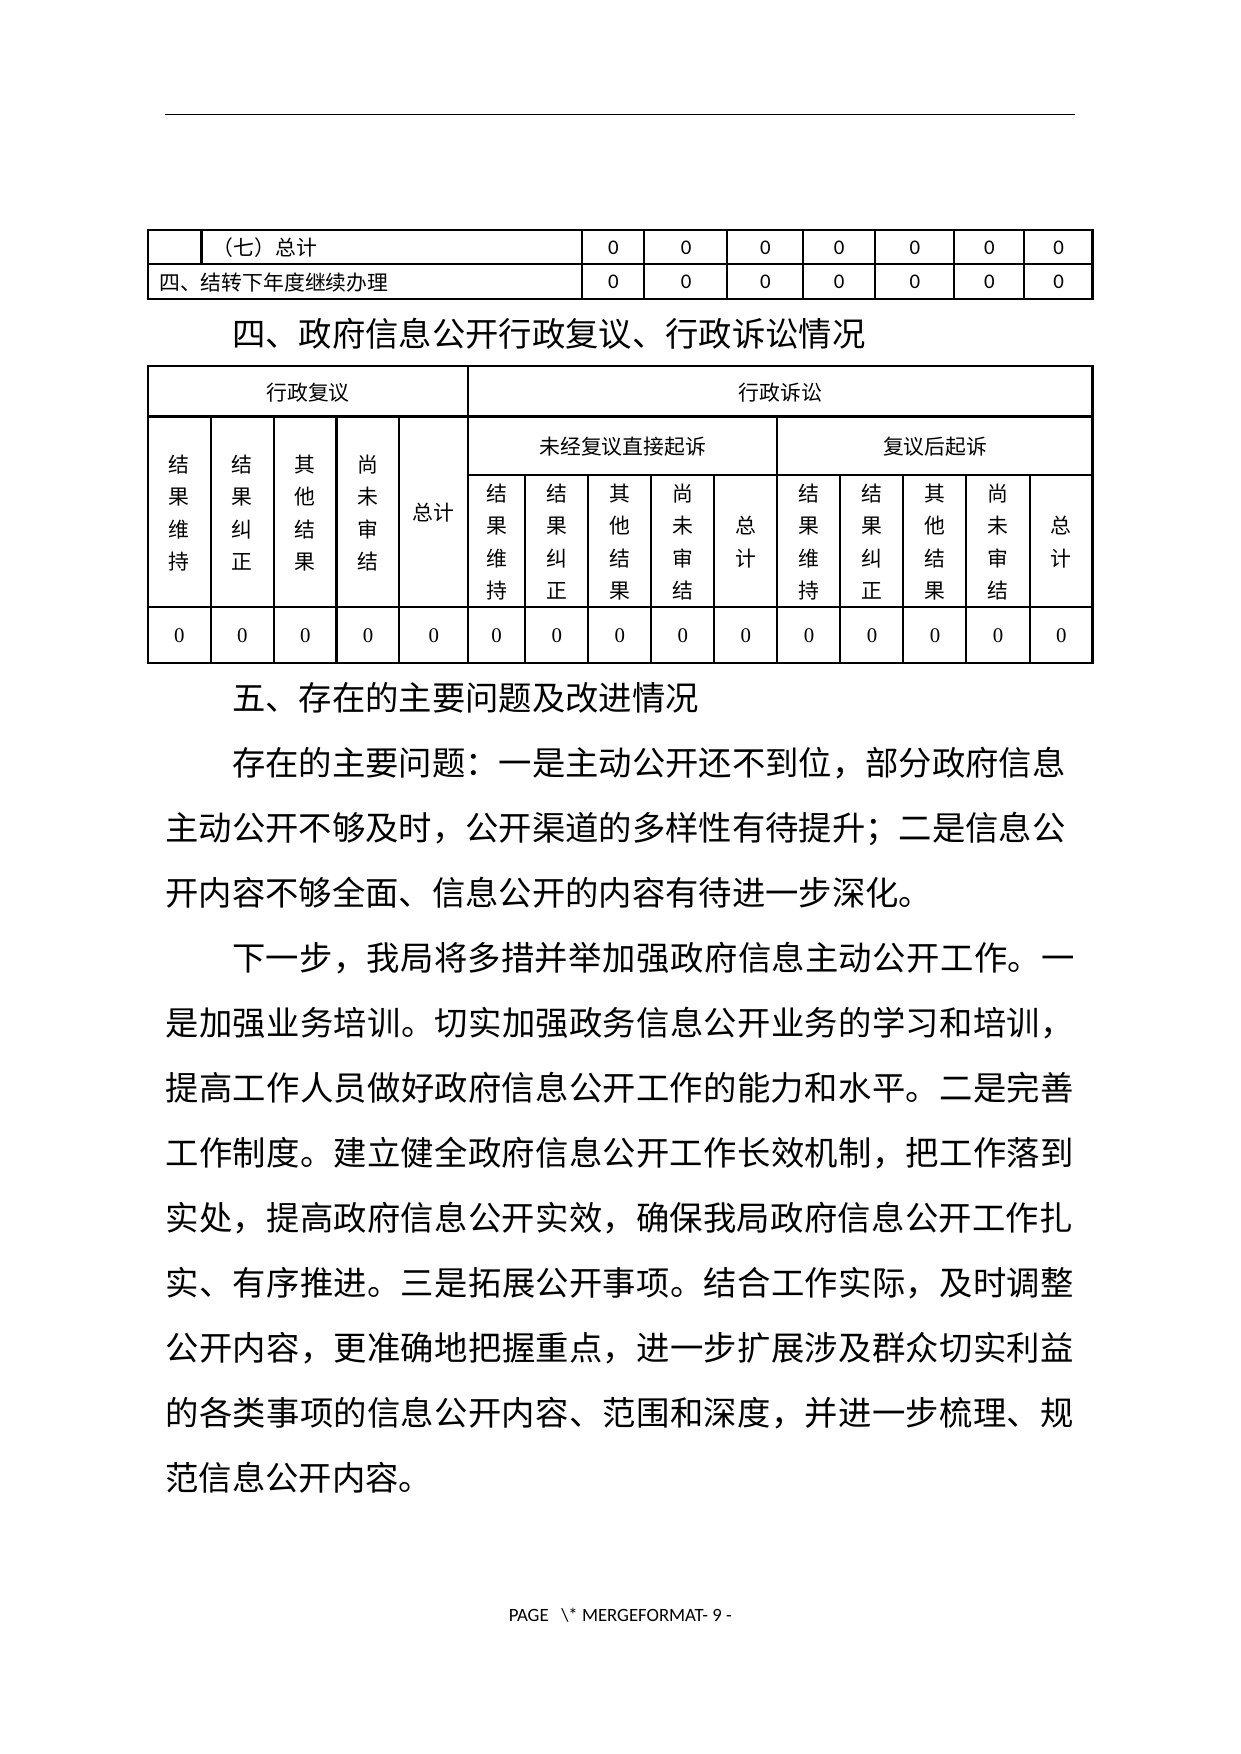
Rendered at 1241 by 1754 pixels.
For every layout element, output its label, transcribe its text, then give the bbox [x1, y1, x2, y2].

table_cell 0 [583, 231, 643, 263]
table_cell 0 [1025, 265, 1091, 298]
table_cell 0 [526, 608, 587, 662]
table_cell 其他结果 [275, 418, 335, 606]
table_cell 0 [876, 231, 953, 263]
table_cell 尚未审结 [652, 476, 713, 606]
table_cell 0 [715, 608, 776, 662]
table_cell 0 [876, 265, 953, 298]
table_cell 总计 [400, 418, 467, 606]
table_cell 结果维持 [469, 476, 524, 606]
table_cell 0 [212, 608, 273, 662]
table_header 行政复议 [149, 367, 467, 415]
table_cell 0 [955, 231, 1023, 263]
table_cell 0 [955, 265, 1023, 298]
table_cell 0 [652, 608, 713, 662]
table_cell 结果维持 [149, 418, 210, 606]
table_cell 0 [149, 608, 210, 662]
table_cell 0 [1025, 231, 1091, 263]
table_cell 0 [338, 608, 398, 662]
table_cell 0 [645, 231, 726, 263]
table_cell 结果维持 [778, 476, 839, 606]
table_cell 尚未审结 [967, 476, 1029, 606]
table_cell 结果纠正 [841, 476, 902, 606]
table_cell 四、结转下年度继续办理 [149, 265, 581, 298]
table_cell 总计 [1031, 476, 1091, 606]
table_cell 0 [804, 265, 874, 298]
table_cell 0 [400, 608, 467, 662]
table_cell 其他结果 [589, 476, 650, 606]
table_cell 0 [804, 231, 874, 263]
table_cell 其他结果 [904, 476, 965, 606]
text 存在的主要问题：一是主动公开还不到位，部分政府信息主动公开不够及时，公开渠道的多样性有待提升；二是信息公开内容不够全面、信息公开的内容有待进一步深化。 [165, 729, 1075, 924]
table_cell 结果纠正 [212, 418, 273, 606]
table_cell 0 [841, 608, 902, 662]
text 下一步，我局将多措并举加强政府信息主动公开工作。一是加强业务培训。切实加强政务信息公开业务的学习和培训，提高工作人员做好政府信息公开工作的能力和水平。二是完善工作制度。建立健全政府信息公开工作长效机制，把工作落到实处，提高政府信息公开实效，确保我局政府信息公开工作扎实、有序推进。三是拓展公开事项。结合工作实际，及时调整公开内容，更准确地把握重点，进一步扩展涉及群众切实利益的各类事项的信息公开内容、范围和深度，并进一步梳理、规范信息公开内容。 [165, 924, 1075, 1509]
table_cell 复议后起诉 [778, 418, 1091, 474]
table_cell 0 [275, 608, 335, 662]
table_cell 尚未审结 [338, 418, 398, 606]
table_cell 0 [967, 608, 1029, 662]
table_cell 0 [1031, 608, 1091, 662]
text 四、政府信息公开行政复议、行政诉讼情况 [165, 300, 1075, 365]
table_cell 0 [778, 608, 839, 662]
table_header 行政诉讼 [469, 367, 1091, 415]
table_cell 0 [645, 265, 726, 298]
table_cell 0 [728, 265, 802, 298]
table_cell 0 [469, 608, 524, 662]
table_cell 结果纠正 [526, 476, 587, 606]
table_cell 0 [904, 608, 965, 662]
table_cell 0 [728, 231, 802, 263]
table_cell （七）总计 [203, 231, 581, 263]
table_cell 0 [583, 265, 643, 298]
table_cell 总计 [715, 476, 776, 606]
table_cell 未经复议直接起诉 [469, 418, 776, 474]
table_cell 0 [589, 608, 650, 662]
text 五、存在的主要问题及改进情况 [165, 664, 1075, 729]
